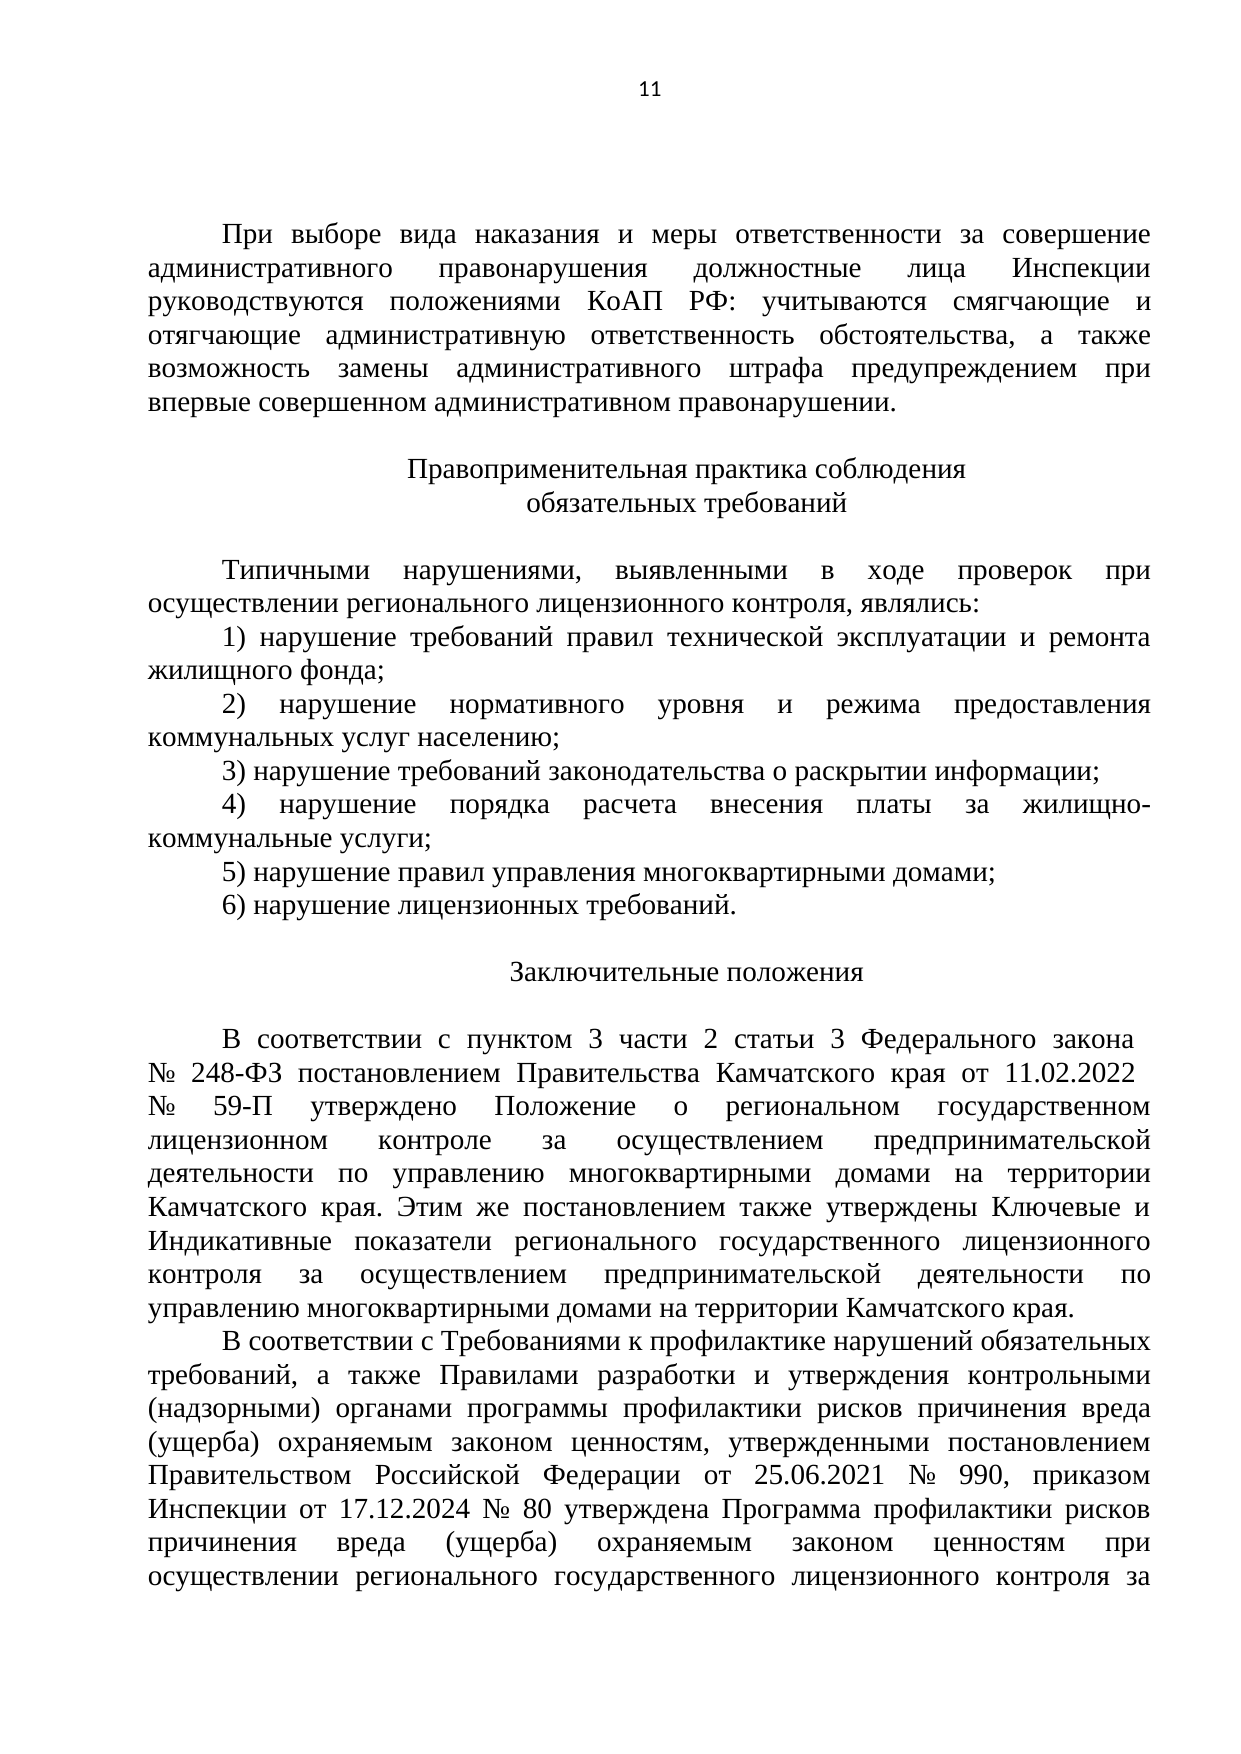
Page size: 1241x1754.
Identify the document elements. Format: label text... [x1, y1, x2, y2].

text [148, 1323, 1152, 1592]
text Заключительные положения [148, 954, 1152, 988]
text 3) нарушение требований законодательства о раскрытии информации; [148, 753, 1152, 787]
text 5) нарушение правил управления многоквартирными домами; [148, 854, 1152, 887]
text В соответствии с пунктом 3 части 2 статьи 3 Федерального закона № 248-ФЗ постановлением Правительства Камчатского края от 11.02.2022 № 59-П утверждено Положение о региональном государственном лицензионном контроле за осуществлением предпринимательской деятельности по управлению многоквартирными домами на территории Камчатского края. Этим же постановлением также утверждены Ключевые и Индикативные показатели регионального государственного лицензионного контроля за осуществлением предпринимательской деятельности по управлению многоквартирными домами на территории Камчатского края. [148, 1021, 1152, 1323]
text При выборе вида наказания и меры ответственности за совершение административного правонарушения должностные лица Инспекции руководствуются положениями КоАП РФ: учитываются смягчающие и отягчающие административную ответственность обстоятельства, а также возможность замены административного штрафа предупреждением при впервые совершенном административном правонарушении. [148, 216, 1152, 418]
text Типичными нарушениями, выявленными в ходе проверок при осуществлении регионального лицензионного контроля, являлись: [148, 552, 1152, 619]
text 6) нарушение лицензионных требований. [148, 887, 1152, 921]
text Правоприменительная практика соблюдения [148, 451, 1152, 485]
text 1) нарушение требований правил технической эксплуатации и ремонта жилищного фонда; [148, 619, 1152, 686]
text обязательных требований [148, 485, 1152, 518]
text 2) нарушение нормативного уровня и режима предоставления коммунальных услуг населению; [148, 686, 1152, 753]
text 4) нарушение порядка расчета внесения платы за жилищно-коммунальные услуги; [148, 787, 1152, 854]
